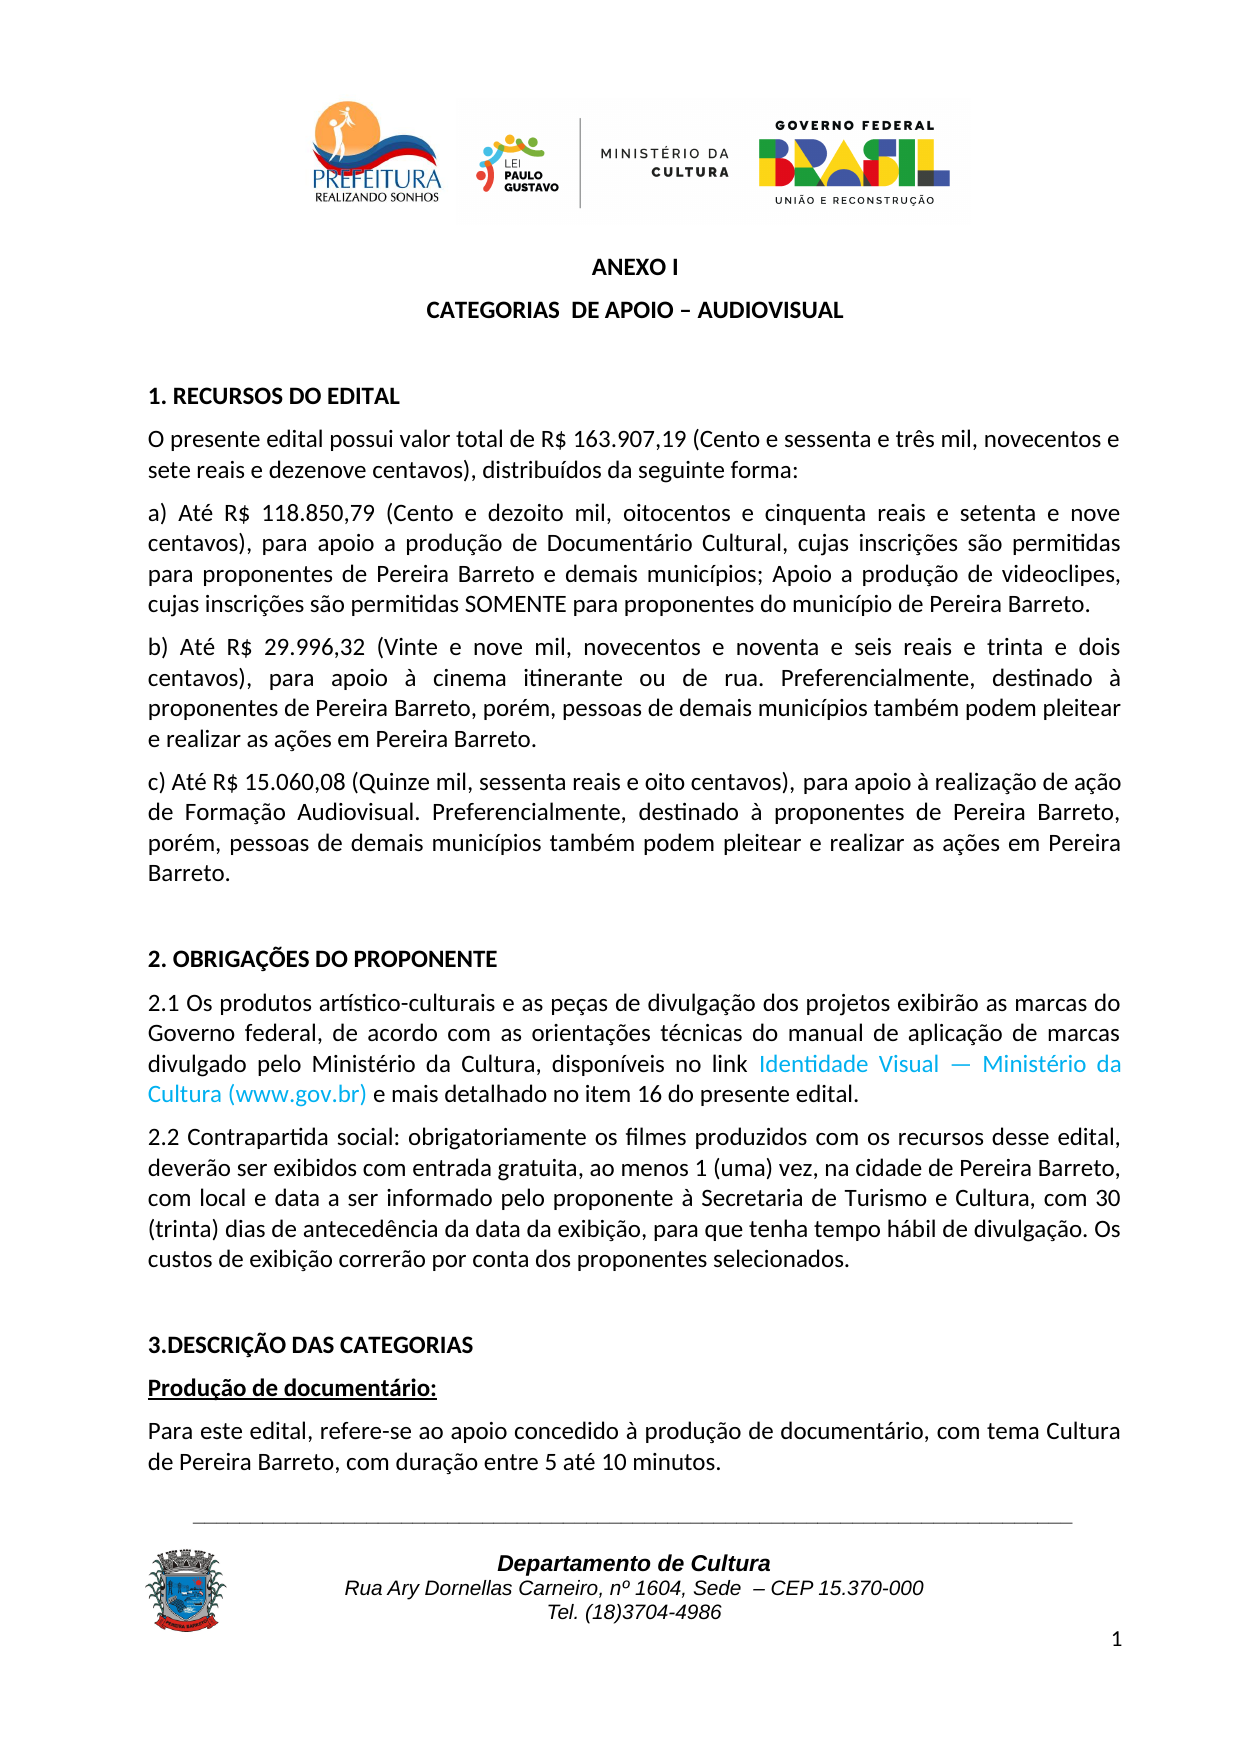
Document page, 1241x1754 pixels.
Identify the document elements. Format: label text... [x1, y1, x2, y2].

picture [297, 94, 454, 211]
text a) Até R$ 118.850,79 (Cento e dezoito mil, oitocentos e cinquenta reais e setenta e nove centavos), para ​apoio a produção de Documentário Cultural, cujas inscrições são permitidas para proponentes de Pereira Barreto e demais municípios; Apoio a produção de videoclipes, cujas inscrições são permitidas SOMENTE para proponentes do município de Pereira Barreto. [148, 497, 1122, 619]
text b) Até R$ 29.996,32 (Vinte e nove mil, novecentos e noventa e seis reais e trinta e dois centavos), para apoio à cinema itinerante ou de rua. Preferencialmente, destinado à proponentes de Pereira Barreto, porém, pessoas de demais municípios também podem pleitear e realizar as ações em Pereira Barreto. [148, 631, 1122, 753]
text O presente edital possui valor total de R$ 163.907,19 (Cento e sessenta e três mil, novecentos e sete reais e dezenove centavos), distribuídos da seguinte forma: [148, 423, 1122, 484]
text 1. RECURSOS DO EDITAL [148, 380, 1122, 411]
text 2.1 Os produtos artístico-culturais e as peças de divulgação dos projetos exibirão as marcas do Governo federal, de acordo com as orientações técnicas do manual de aplicação de marcas divulgado pelo Ministério da Cultura, disponíveis no link Identidade Visual — Ministério da Cultura (www.gov.br) e mais detalhado no item 16 do presente edital. [148, 987, 1122, 1109]
picture [456, 98, 971, 225]
text Produção de documentário: [148, 1372, 1122, 1403]
text CATEGORIAS DE APOIO – AUDIOVISUAL [148, 294, 1122, 325]
text c) Até R$ 15.060,08 (Quinze mil, sessenta reais e oito centavos), para apoio à realização de ação de Formação Audiovisual. Preferencialmente, destinado à proponentes de Pereira Barreto, porém, pessoas de demais municípios também podem pleitear e realizar as ações em Pereira Barreto. [148, 766, 1122, 888]
picture [128, 1548, 242, 1637]
text 2.2 Contrapartida social: obrigatoriamente os filmes produzidos com os recursos desse edital, deverão ser exibidos com entrada gratuita, ao menos 1 (uma) vez, na cidade de Pereira Barreto, com local e data a ser informado pelo proponente à Secretaria de Turismo e Cultura, com 30 (trinta) dias de antecedência da data da exibição, para que tenha tempo hábil de divulgação. Os custos de exibição correrão por conta dos proponentes selecionados. [148, 1121, 1122, 1274]
text 3.DESCRIÇÃO DAS CATEGORIAS [148, 1329, 1122, 1360]
text ANEXO I [148, 251, 1122, 282]
text 2. OBRIGAÇÕES DO PROPONENTE [148, 944, 1122, 974]
text Para este edital, refere-se ao apoio concedido à produção de documentário, com tema Cultura de Pereira Barreto, com duração entre 5 até 10 minutos. [148, 1415, 1122, 1476]
